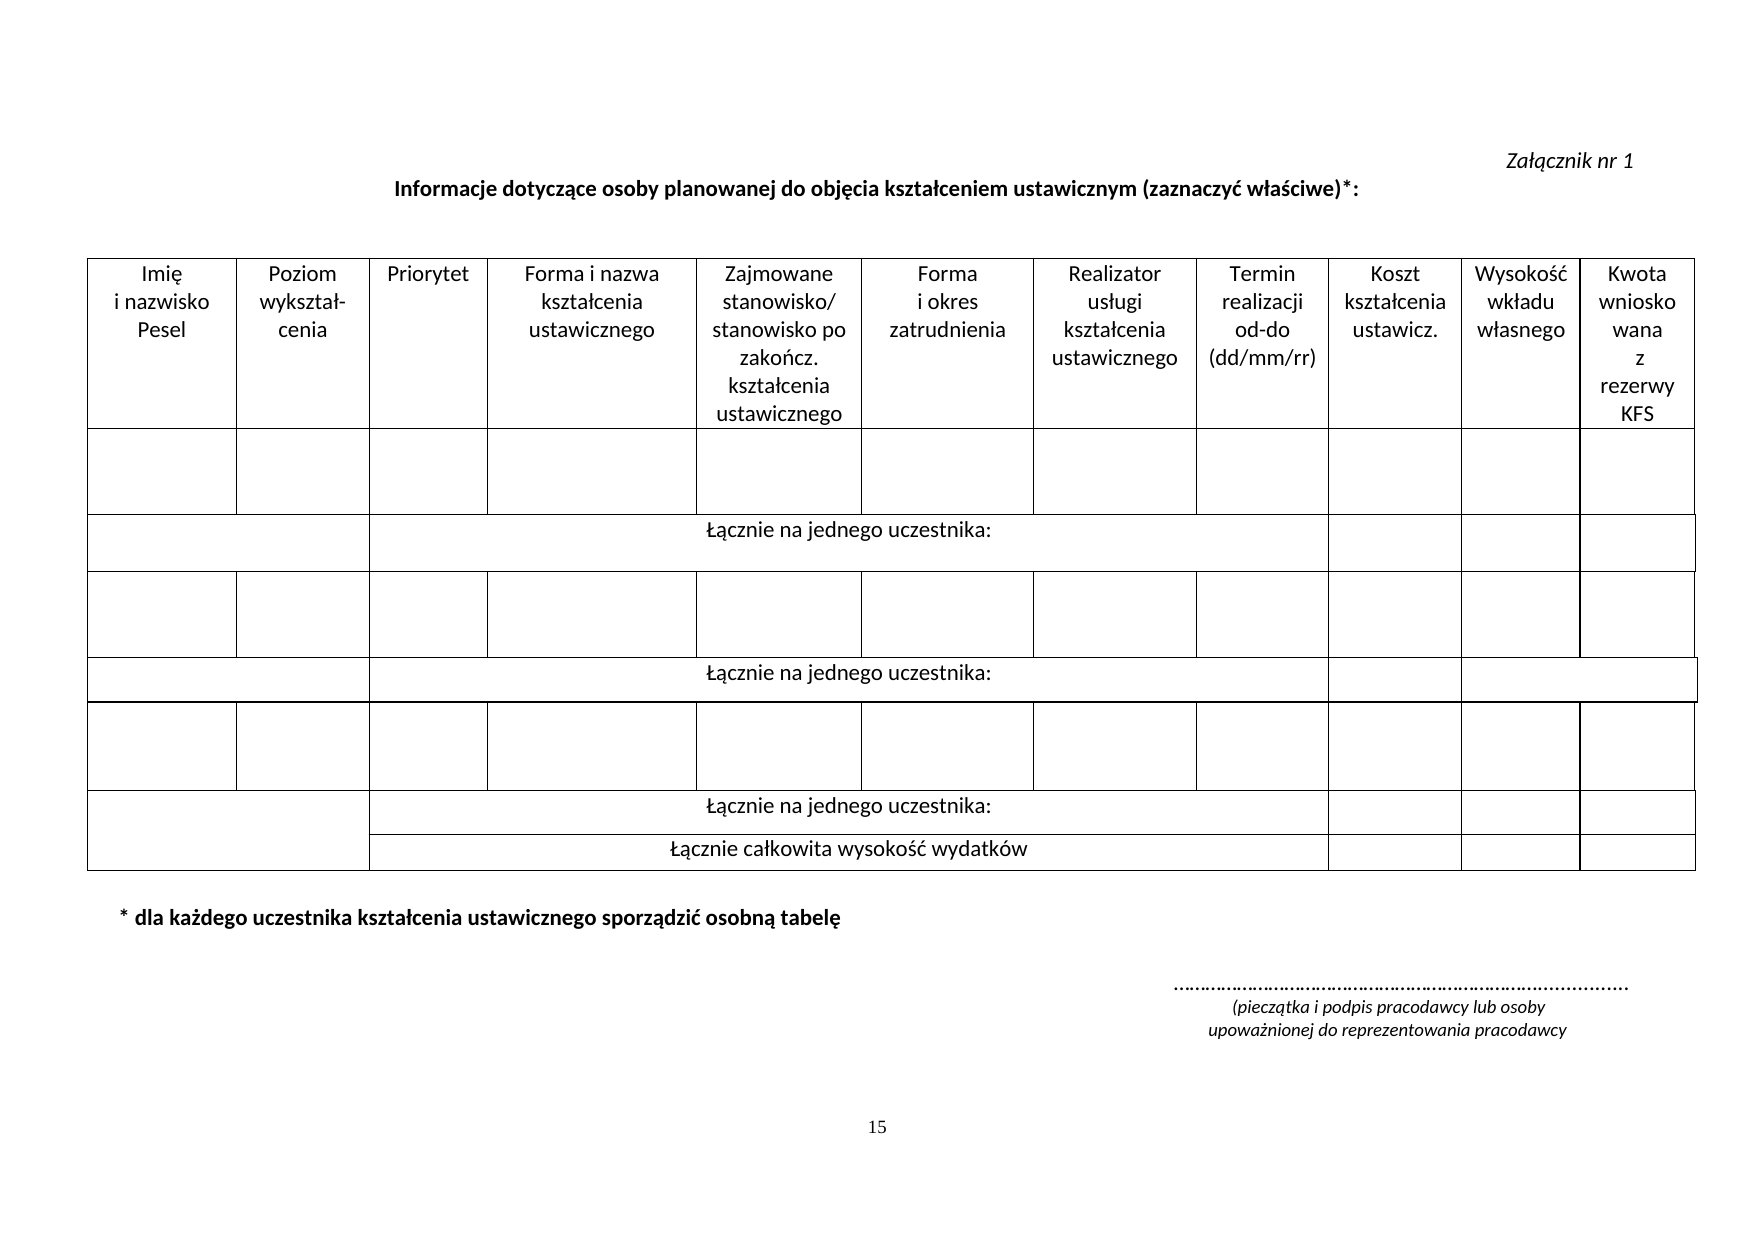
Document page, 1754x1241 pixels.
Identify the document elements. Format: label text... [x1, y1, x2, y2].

table_cell [370, 703, 487, 790]
table_cell [862, 429, 1033, 514]
text (pieczątka i podpis pracodawcy lub osoby [118, 996, 1636, 1018]
table_cell [1197, 429, 1328, 514]
table_cell [88, 703, 236, 790]
table_cell [1581, 429, 1694, 514]
table_cell [697, 572, 861, 657]
table_cell [88, 515, 369, 571]
table_cell [1034, 429, 1196, 514]
text * dla każdego uczestnika kształcenia ustawicznego sporządzić osobną tabelę [118, 903, 1636, 931]
table_header Zajmowane stanowisko/ stanowisko po zakończ. kształcenia ustawicznego [697, 259, 861, 427]
text upoważnionej do reprezentowania pracodawcy [118, 1018, 1636, 1041]
table_cell [88, 658, 369, 701]
table_cell [1462, 791, 1579, 833]
table_cell [1462, 429, 1579, 514]
table_cell [237, 429, 369, 514]
table_cell [88, 572, 236, 657]
table_cell [237, 572, 369, 657]
table_cell [1197, 572, 1328, 657]
table_header Imię i nazwisko Pesel [88, 259, 236, 427]
table_cell [1034, 703, 1196, 790]
table_cell [1581, 515, 1695, 571]
table_header Forma i okres zatrudnienia [862, 259, 1033, 427]
table_cell [370, 572, 487, 657]
table_cell Łącznie na jednego uczestnika: [370, 515, 1328, 571]
table_header Kwota wnioskowana z rezerwy KFS [1581, 259, 1694, 427]
table_cell [1581, 835, 1695, 870]
table_cell [1462, 658, 1697, 701]
text ……………………………………………………………................ [118, 968, 1636, 996]
table_header Priorytet [370, 259, 487, 427]
text Załącznik nr 1 [118, 146, 1636, 174]
table_cell [1329, 791, 1461, 833]
table_cell [1462, 703, 1579, 790]
table_cell [370, 429, 487, 514]
table_cell [1329, 515, 1461, 571]
table_cell [488, 703, 696, 790]
table_cell [88, 429, 236, 514]
table_header Poziom wykształ- cenia [237, 259, 369, 427]
table_cell [1581, 703, 1694, 790]
table_cell [862, 703, 1033, 790]
table_header Wysokość wkładu własnego [1462, 259, 1579, 427]
table_header Realizator usługi kształcenia ustawicznego [1034, 259, 1196, 427]
table_cell [237, 703, 369, 790]
table_cell [1329, 703, 1461, 790]
table_cell [1581, 791, 1695, 833]
table_cell [1034, 572, 1196, 657]
table_header Forma i nazwa kształcenia ustawicznego [488, 259, 696, 427]
table_cell [488, 429, 696, 514]
table_cell Łącznie na jednego uczestnika: [370, 791, 1328, 833]
table_cell [1581, 572, 1694, 657]
table_cell [1462, 835, 1579, 870]
table_cell [1197, 703, 1328, 790]
table_cell [1329, 429, 1461, 514]
table_cell [1329, 658, 1461, 701]
table_cell [697, 429, 861, 514]
table_header Termin realizacji od-do (dd/mm/rr) [1197, 259, 1328, 427]
table_cell [488, 572, 696, 657]
table_cell [697, 703, 861, 790]
table_header Koszt kształcenia ustawicz. [1329, 259, 1461, 427]
table_cell [1462, 572, 1579, 657]
table_cell [1462, 515, 1579, 571]
table_cell [1329, 835, 1461, 870]
table_cell [88, 791, 369, 870]
text Informacje dotyczące osoby planowanej do objęcia kształceniem ustawicznym (zaznaczyć właściwe)*: [118, 174, 1636, 202]
table_cell Łącznie na jednego uczestnika: [370, 658, 1328, 701]
table_cell [1329, 572, 1461, 657]
table_cell [862, 572, 1033, 657]
table_cell Łącznie całkowita wysokość wydatków [370, 835, 1328, 870]
